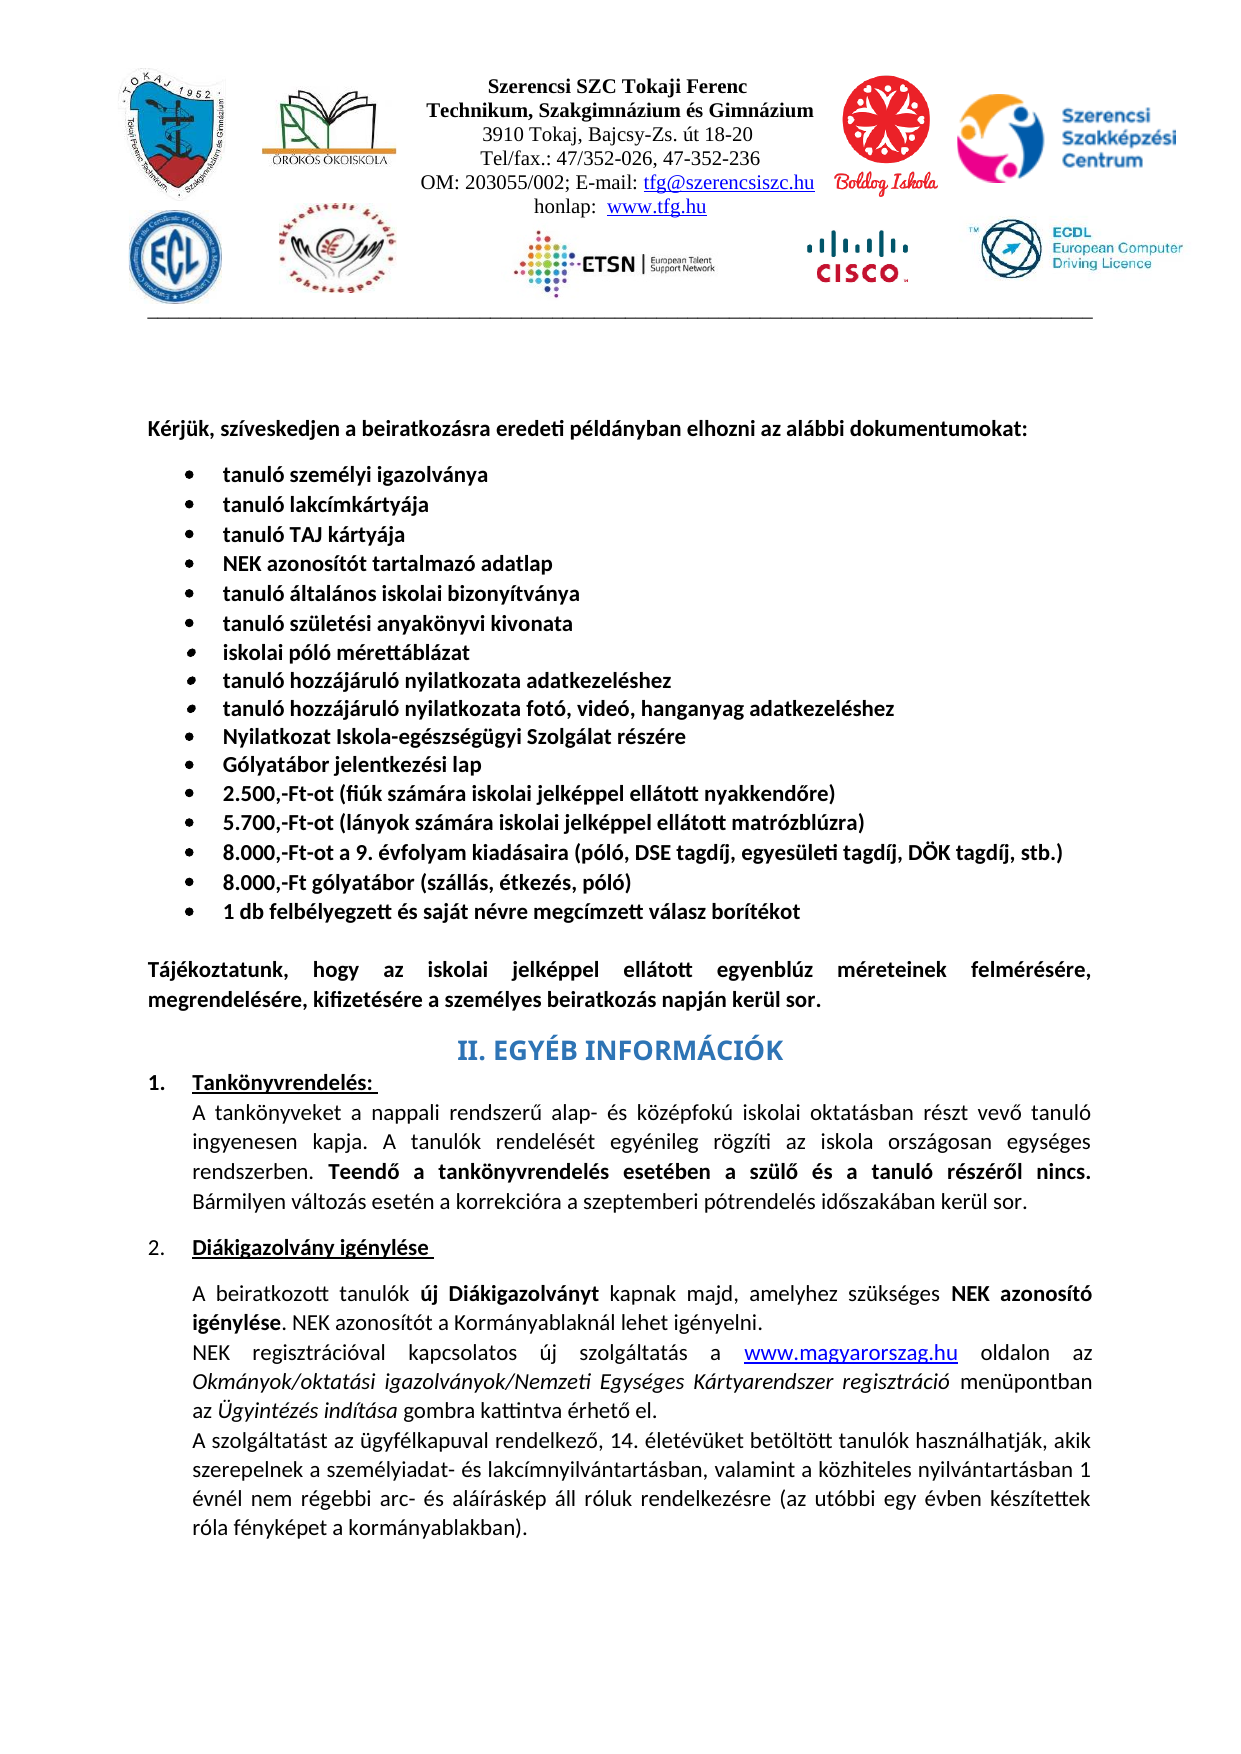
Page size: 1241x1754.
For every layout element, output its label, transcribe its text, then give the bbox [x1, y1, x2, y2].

picture [957, 94, 1176, 183]
list iskolai póló mérettáblázat [185, 638, 1093, 666]
picture [501, 219, 729, 309]
picture [261, 86, 397, 167]
list tanuló TAJ kártyája [185, 520, 1093, 548]
subtitle II. EGYÉB INFORMÁCIÓK [148, 1031, 1093, 1068]
list 2.500,-Ft-ot (fiúk számára iskolai jelképpel ellátott nyakkendőre) [185, 779, 1093, 807]
list tanuló hozzájáruló nyilatkozata adatkezeléshez [185, 666, 1093, 694]
text A tankönyveket a nappali rendszerű alap- és középfokú iskolai oktatásban részt vevő tanuló ingyenesen kapja. A tanulók rendelését egyénileg rögzíti az iskola országosan egységes rendszerben. Teendő a tankönyvrendelés esetében a szülő és a tanuló részéről nincs. Bármilyen változás esetén a korrekcióra a szeptemberi pótrendelés időszakában kerül sor. [192, 1098, 1093, 1215]
list tanuló születési anyakönyvi kivonata [185, 609, 1093, 637]
picture [946, 191, 1212, 307]
list 1 db felbélyegzett és saját névre megcímzett válasz borítékot [185, 897, 1093, 925]
picture [826, 73, 945, 199]
text A beiratkozott tanulók új Diákigazolványt kapnak majd, amelyhez szükséges NEK azonosító igénylése. NEK azonosítót a Kormányablaknál lehet igényelni. [192, 1279, 1093, 1337]
list NEK azonosítót tartalmazó adatlap [185, 549, 1093, 577]
picture [796, 221, 919, 293]
text NEK regisztrációval kapcsolatos új szolgáltatás a www.magyarorszag.hu oldalon az Okmányok/oktatási igazolványok/Nemzeti Egységes Kártyarendszer regisztráció menüpontban az Ügyintézés indítása gombra kattintva érhető el. [192, 1338, 1093, 1424]
list 8.000,-Ft-ot a 9. évfolyam kiadásaira (póló, DSE tagdíj, egyesületi tagdíj, DÖK tagdíj, stb.) [185, 838, 1093, 866]
picture [117, 68, 226, 201]
list Gólyatábor jelentkezési lap [185, 751, 1093, 778]
list tanuló hozzájáruló nyilatkozata fotó, videó, hanganyag adatkezeléshez [185, 694, 1093, 722]
list 5.700,-Ft-ot (lányok számára iskolai jelképpel ellátott matrózblúzra) [185, 808, 1093, 836]
picture [278, 203, 397, 293]
list Diákigazolvány igénylése [148, 1233, 1093, 1261]
picture [128, 210, 222, 304]
list tanuló személyi igazolványa [185, 460, 1093, 488]
text Kérjük, szíveskedjen a beiratkozásra eredeti példányban elhozni az alábbi dokumentumokat: [148, 414, 1093, 442]
list 8.000,-Ft gólyatábor (szállás, étkezés, póló) [185, 868, 1093, 896]
list Nyilatkozat Iskola-egészségügyi Szolgálat részére [185, 722, 1093, 751]
text A szolgáltatást az ügyfélkapuval rendelkező, 14. életévüket betöltött tanulók használhatják, akik szerepelnek a személyiadat- és lakcímnyilvántartásban, valamint a közhiteles nyilvántartásban 1 évnél nem régebbi arc- és aláíráskép áll róluk rendelkezésre (az utóbbi egy évben készítettek róla fényképet a kormányablakban). [192, 1426, 1093, 1541]
text Tájékoztatunk, hogy az iskolai jelképpel ellátott egyenblúz méreteinek felmérésére, megrendelésére, kifizetésére a személyes beiratkozás napján kerül sor. [148, 955, 1093, 1013]
list tanuló lakcímkártyája [185, 490, 1093, 518]
list tanuló általános iskolai bizonyítványa [185, 579, 1093, 607]
list Tankönyvrendelés: [148, 1068, 1093, 1096]
